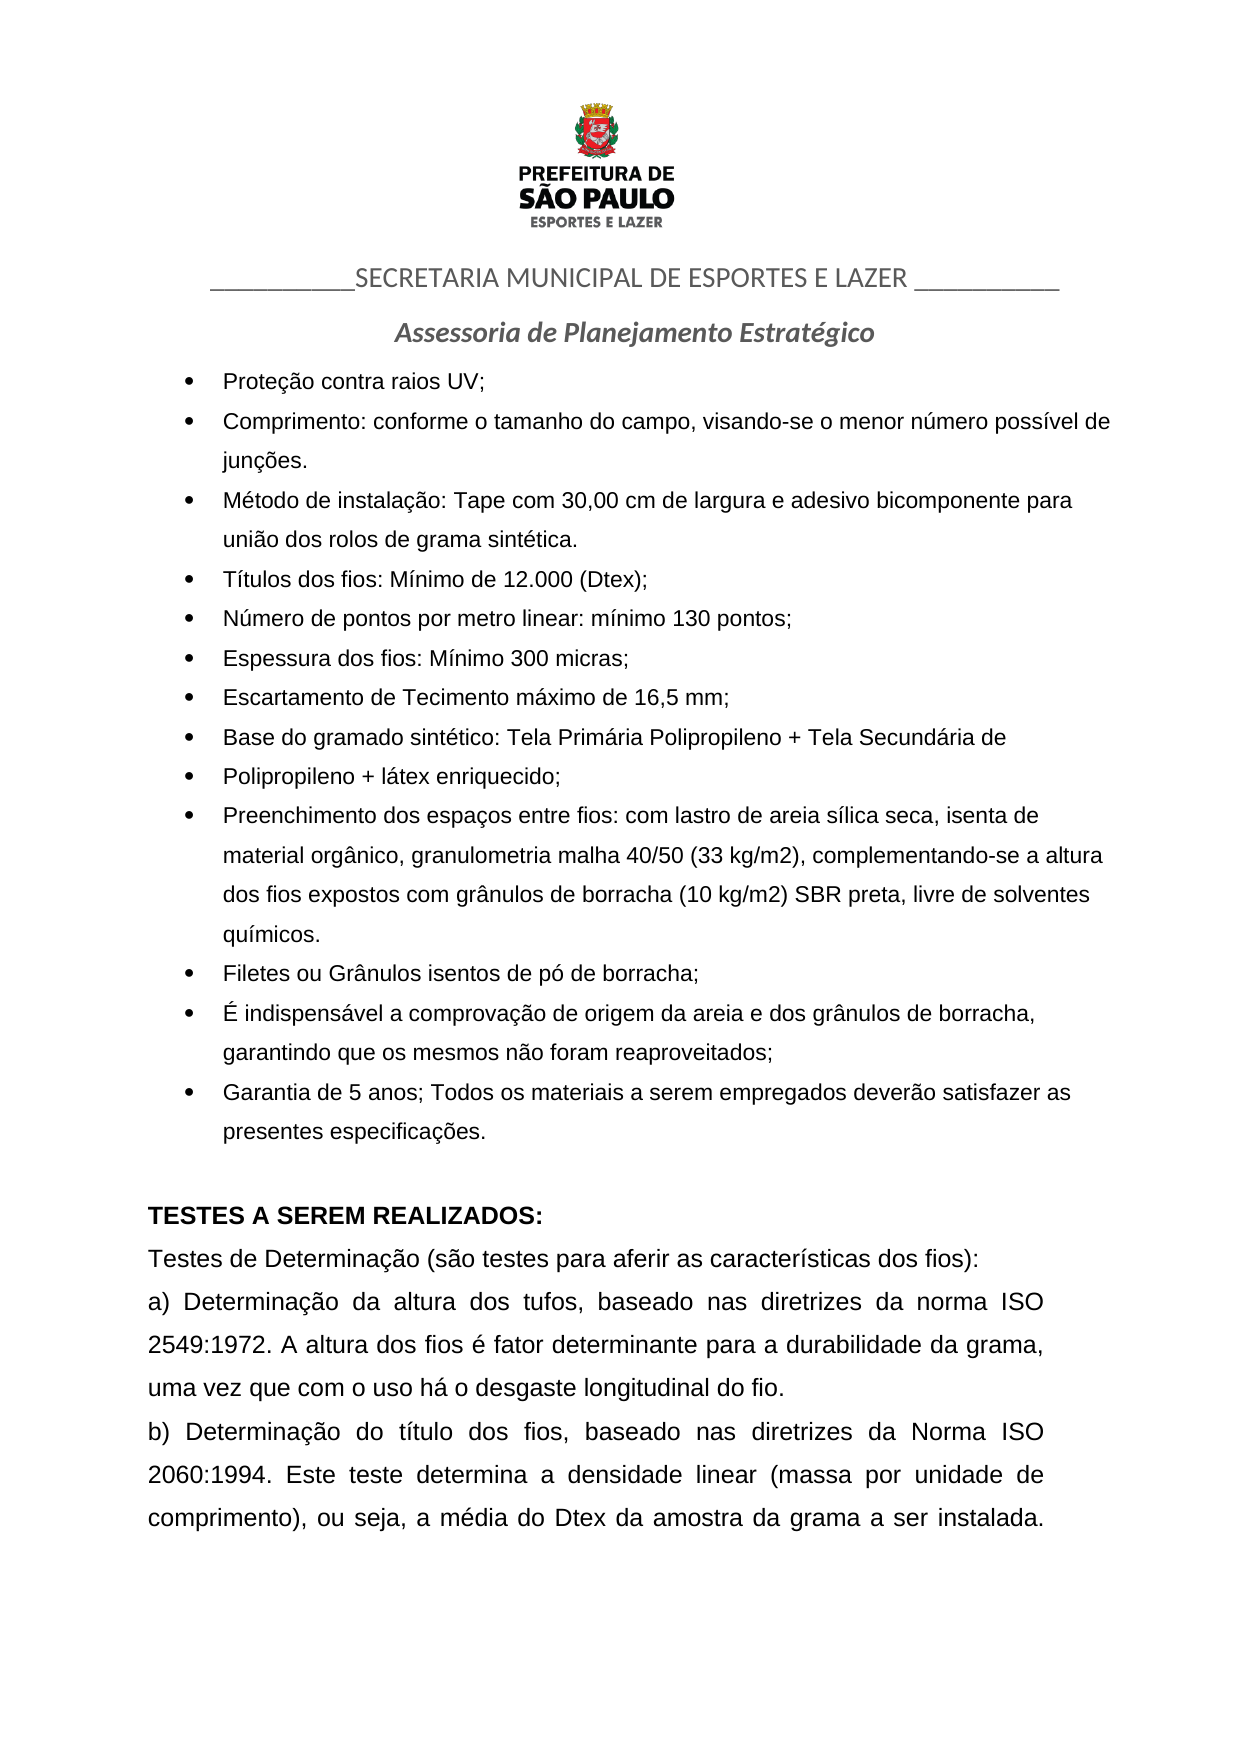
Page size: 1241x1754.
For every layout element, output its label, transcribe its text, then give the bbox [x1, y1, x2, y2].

text a) Determinação da altura dos tufos, baseado nas diretrizes da norma ISO 2549:1972. A altura dos fios é fator determinante para a durabilidade da grama, uma vez que com o uso há o desgaste longitudinal do fio. [148, 1287, 1046, 1402]
list Espessura dos fios: Mínimo 300 micras; [185, 644, 1122, 671]
list Polipropileno + látex enriquecido; [185, 763, 1122, 789]
text TESTES A SEREM REALIZADOS: [148, 1201, 1046, 1230]
list Garantia de 5 anos; Todos os materiais a serem empregados deverão satisfazer as presentes especificações. [185, 1079, 1122, 1145]
text Testes de Determinação (são testes para aferir as características dos fios): [148, 1244, 1046, 1273]
picture [484, 81, 709, 250]
list Filetes ou Grânulos isentos de pó de borracha; [185, 960, 1122, 987]
list Método de instalação: Tape com 30,00 cm de largura e adesivo bicomponente para união dos rolos de grama sintética. [185, 487, 1122, 552]
list Escartamento de Tecimento máximo de 16,5 mm; [185, 684, 1122, 710]
list Títulos dos fios: Mínimo de 12.000 (Dtex); [185, 566, 1122, 592]
list Preenchimento dos espaços entre fios: com lastro de areia sílica seca, isenta de material orgânico, granulometria malha 40/50 (33 kg/m2), complementando-se a altura dos fios expostos com grânulos de borracha (10 kg/m2) SBR preta, livre de solventes químicos. [185, 802, 1122, 947]
list Proteção contra raios UV; [185, 368, 1122, 394]
list É indispensável a comprovação de origem da areia e dos grânulos de borracha, garantindo que os mesmos não foram reaproveitados; [185, 1000, 1122, 1066]
list Comprimento: conforme o tamanho do campo, visando-se o menor número possível de junções. [185, 408, 1122, 473]
list Número de pontos por metro linear: mínimo 130 pontos; [185, 605, 1122, 631]
list Base do gramado sintético: Tela Primária Polipropileno + Tela Secundária de [185, 723, 1122, 750]
